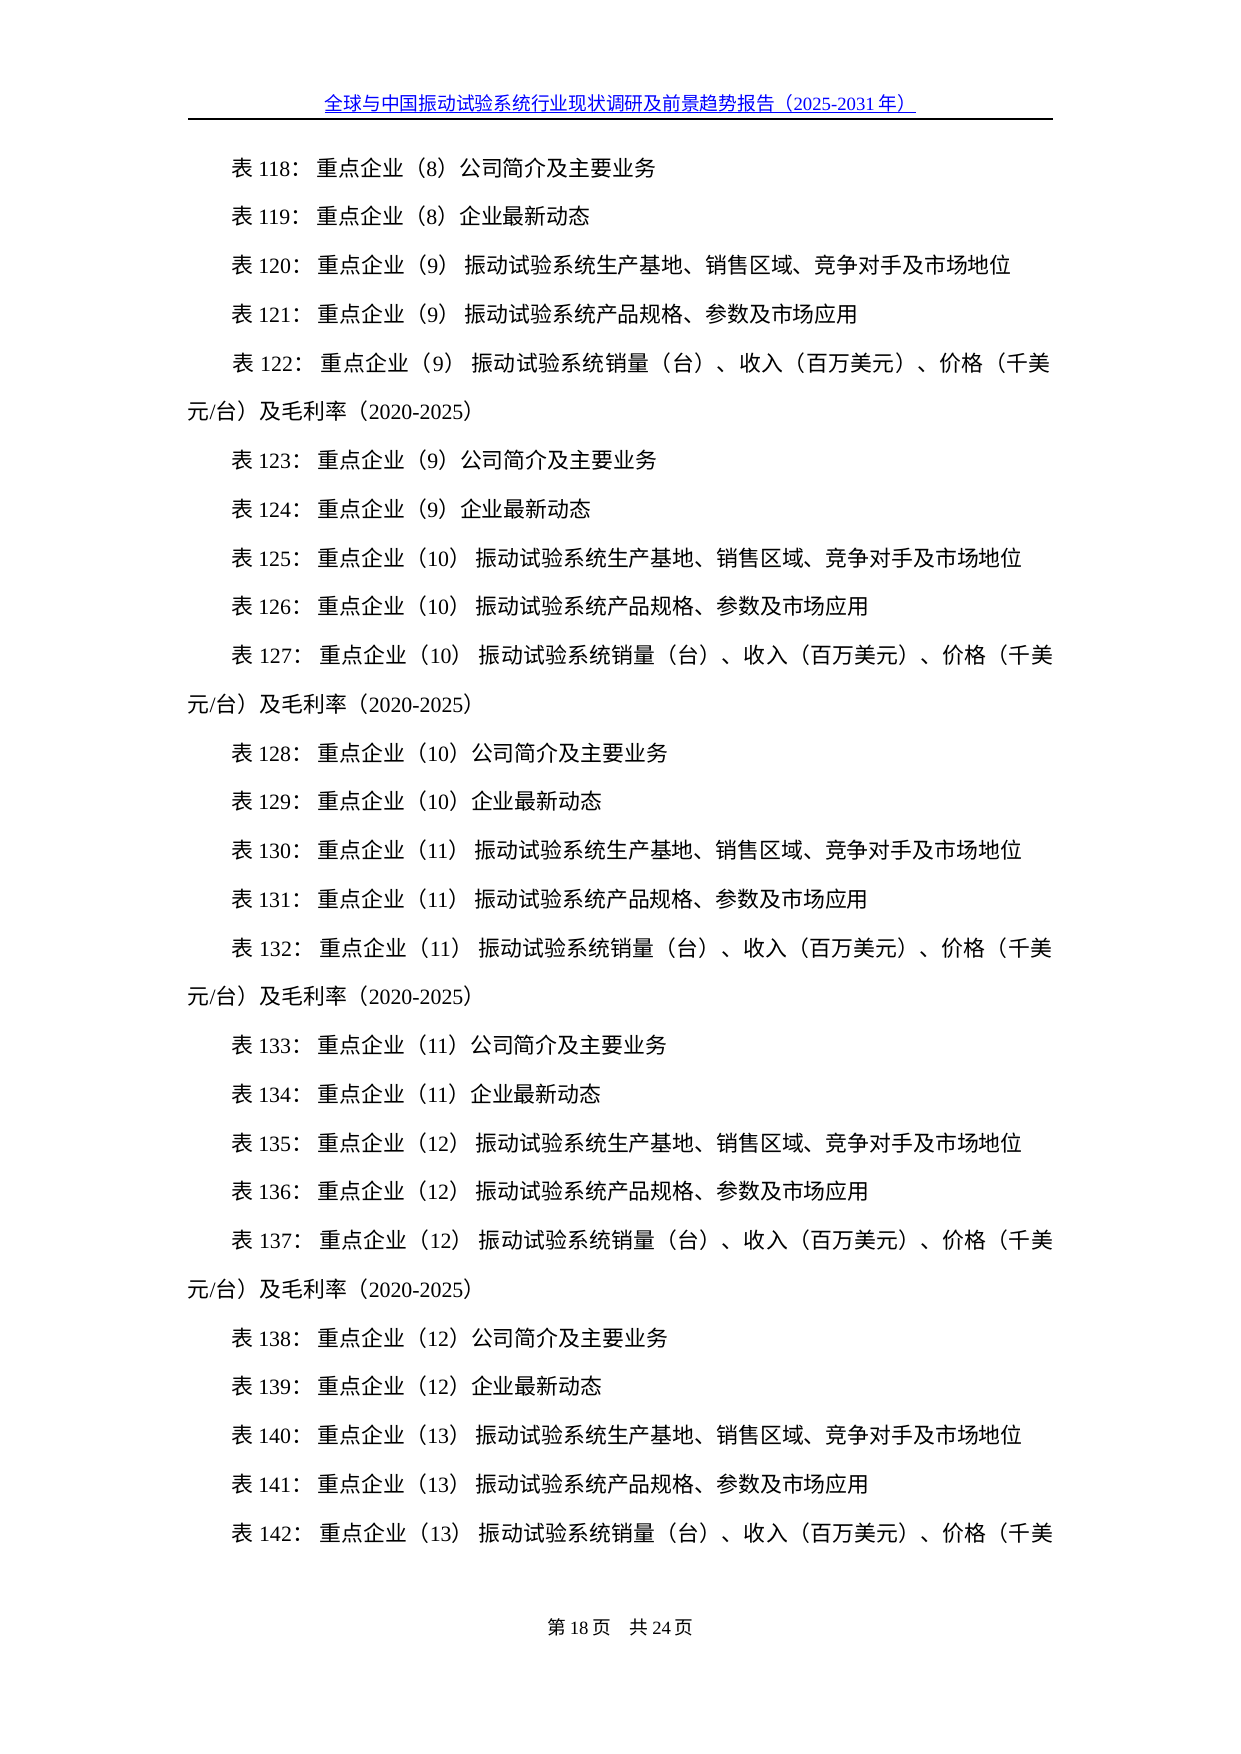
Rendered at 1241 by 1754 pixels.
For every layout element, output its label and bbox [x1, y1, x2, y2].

text [187, 150, 1053, 1548]
